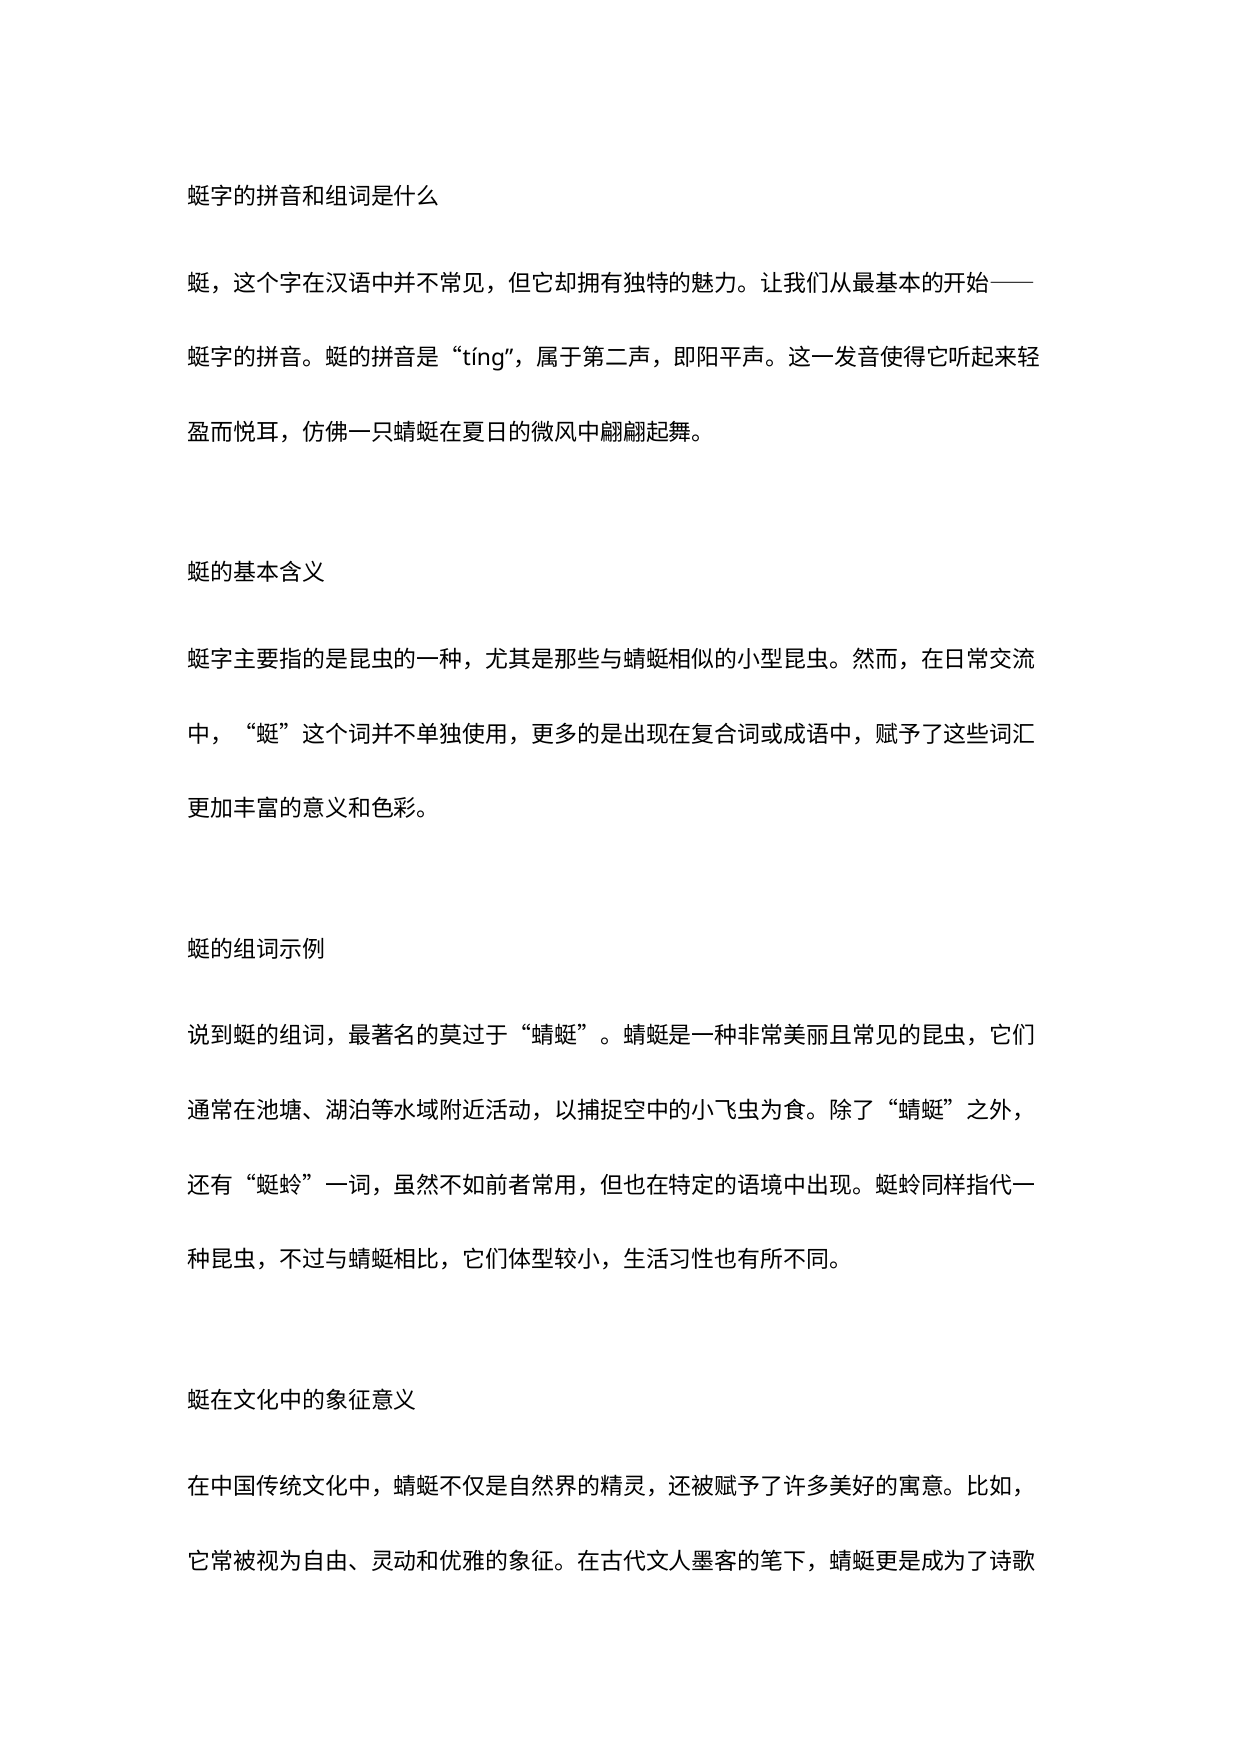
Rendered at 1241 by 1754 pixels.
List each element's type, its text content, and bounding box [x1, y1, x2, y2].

text 蜓，这个字在汉语中并不常见，但它却拥有独特的魅力。让我们从最基本的开始——蜓字的拼音。蜓的拼音是“tíng”，属于第二声，即阳平声。这一发音使得它听起来轻盈而悦耳，仿佛一只蜻蜓在夏日的微风中翩翩起舞。 [187, 248, 1053, 463]
text 蜓的组词示例 [187, 915, 1053, 980]
text 说到蜓的组词，最著名的莫过于“蜻蜓”。蜻蜓是一种非常美丽且常见的昆虫，它们通常在池塘、湖泊等水域附近活动，以捕捉空中的小飞虫为食。除了“蜻蜓”之外，还有“蜓蛉”一词，虽然不如前者常用，但也在特定的语境中出现。蜓蛉同样指代一种昆虫，不过与蜻蜓相比，它们体型较小，生活习性也有所不同。 [187, 1001, 1053, 1290]
text 蜓在文化中的象征意义 [187, 1366, 1053, 1431]
text 蜓字主要指的是昆虫的一种，尤其是那些与蜻蜓相似的小型昆虫。然而，在日常交流中，“蜓”这个词并不单独使用，更多的是出现在复合词或成语中，赋予了这些词汇更加丰富的意义和色彩。 [187, 625, 1053, 839]
text 蜓字的拼音和组词是什么 [187, 162, 1053, 227]
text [187, 1452, 1053, 1592]
text 蜓的基本含义 [187, 538, 1053, 603]
